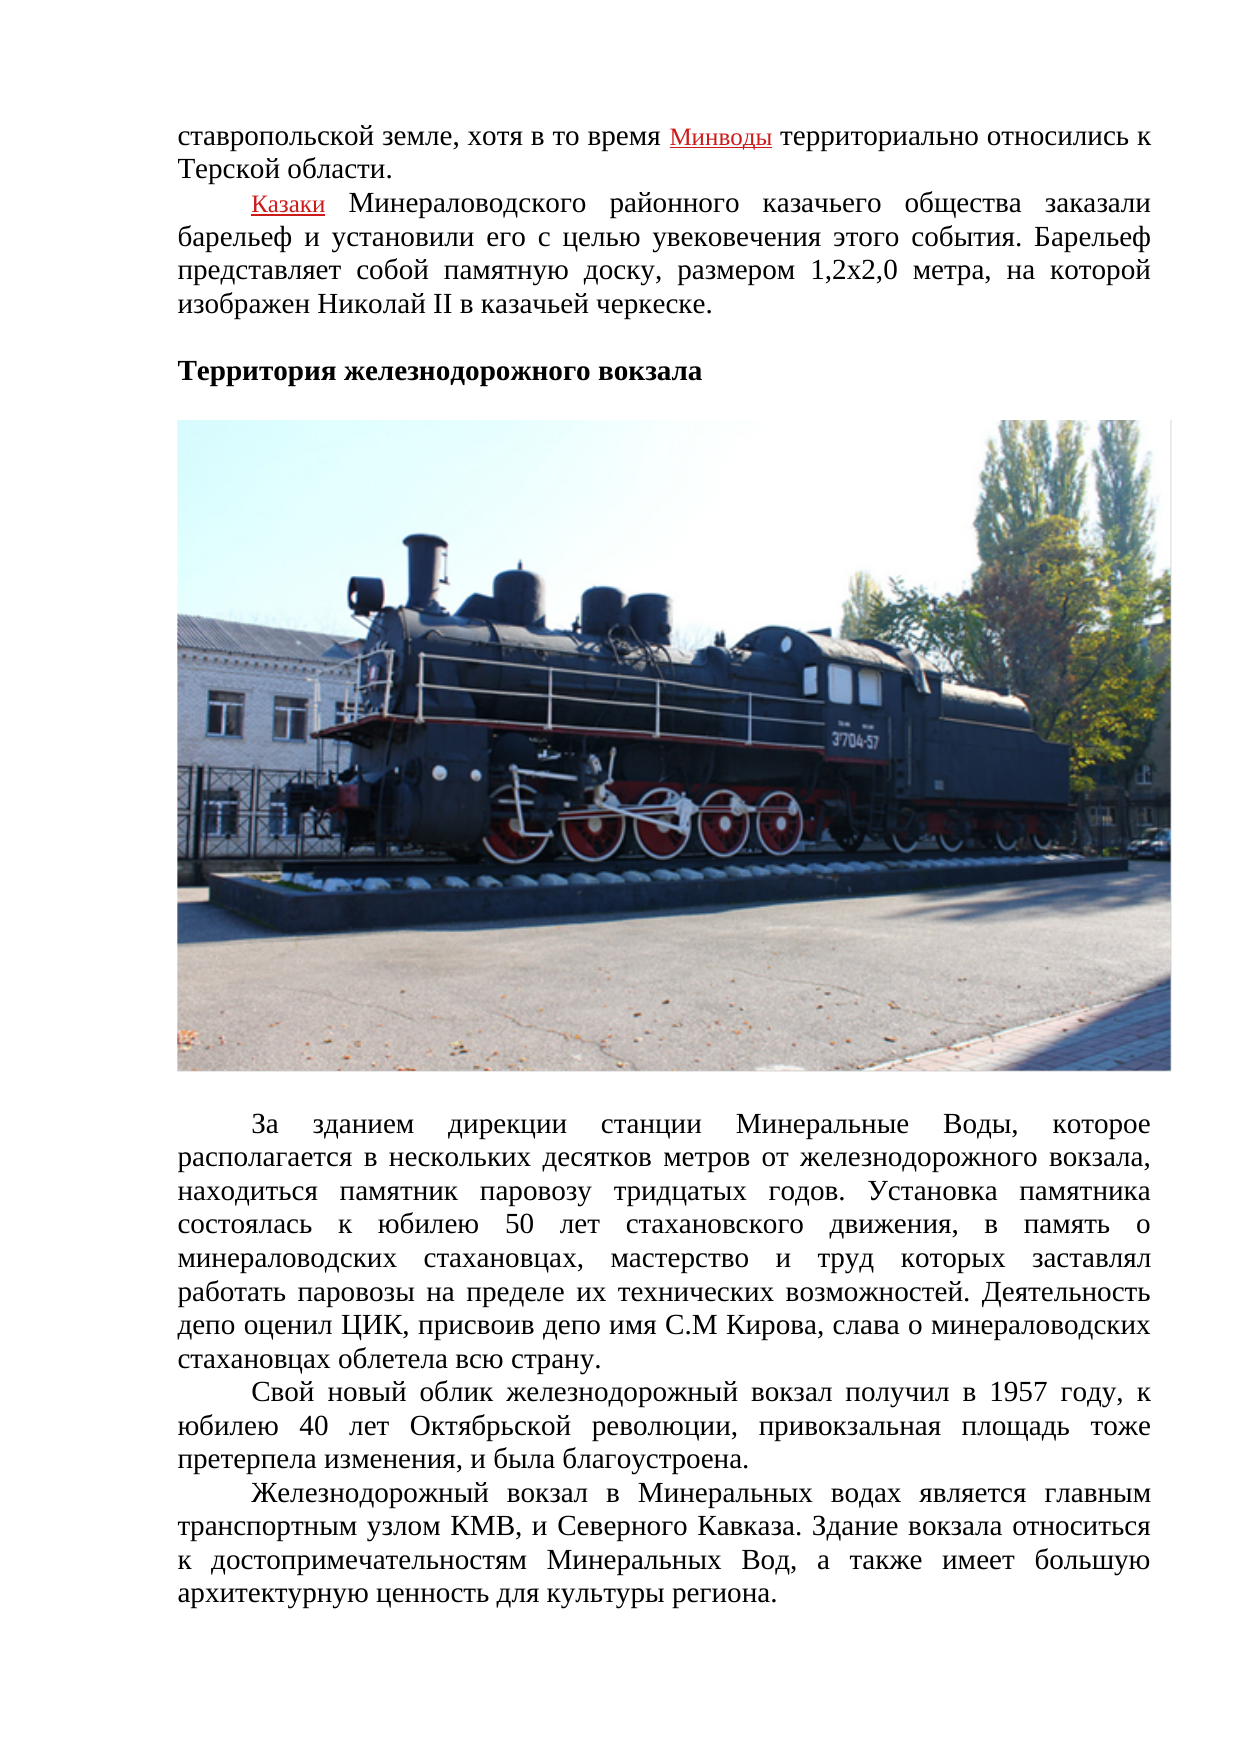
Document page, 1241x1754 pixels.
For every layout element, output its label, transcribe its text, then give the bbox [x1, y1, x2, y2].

text Железнодорожный вокзал в Минеральных водах является главным транспортным узлом КМВ, и Северного Кавказа. Здание вокзала относиться к достопримечательностям Минеральных Вод, а также имеет большую архитектурную ценность для культуры региона. [177, 1475, 1152, 1609]
picture [177, 420, 1173, 1073]
text Свой новый облик железнодорожный вокзал получил в 1957 году, к юбилею 40 лет Октябрьской революции, привокзальная площадь тоже претерпела изменения, и была благоустроена. [177, 1374, 1152, 1475]
text За зданием дирекции станции Минеральные Воды, которое располагается в нескольких десятков метров от железнодорожного вокзала, находиться памятник паровозу тридцатых годов. Установка памятника состоялась к юбилею 50 лет стахановского движения, в память о минераловодских стахановцах, мастерство и труд которых заставлял работать паровозы на пределе их технических возможностей. Деятельность депо оценил ЦИК, присвоив депо имя С.М Кирова, слава о минераловодских стахановцах облетела всю страну. [177, 1106, 1152, 1374]
text Территория железнодорожного вокзала [177, 353, 1152, 386]
text Казаки Минераловодского районного казачьего общества заказали барельеф и установили его с целью увековечения этого события. Барельеф представляет собой памятную доску, размером 1,2х2,0 метра, на которой изображен Николай II в казачьей черкеске. [177, 185, 1152, 319]
